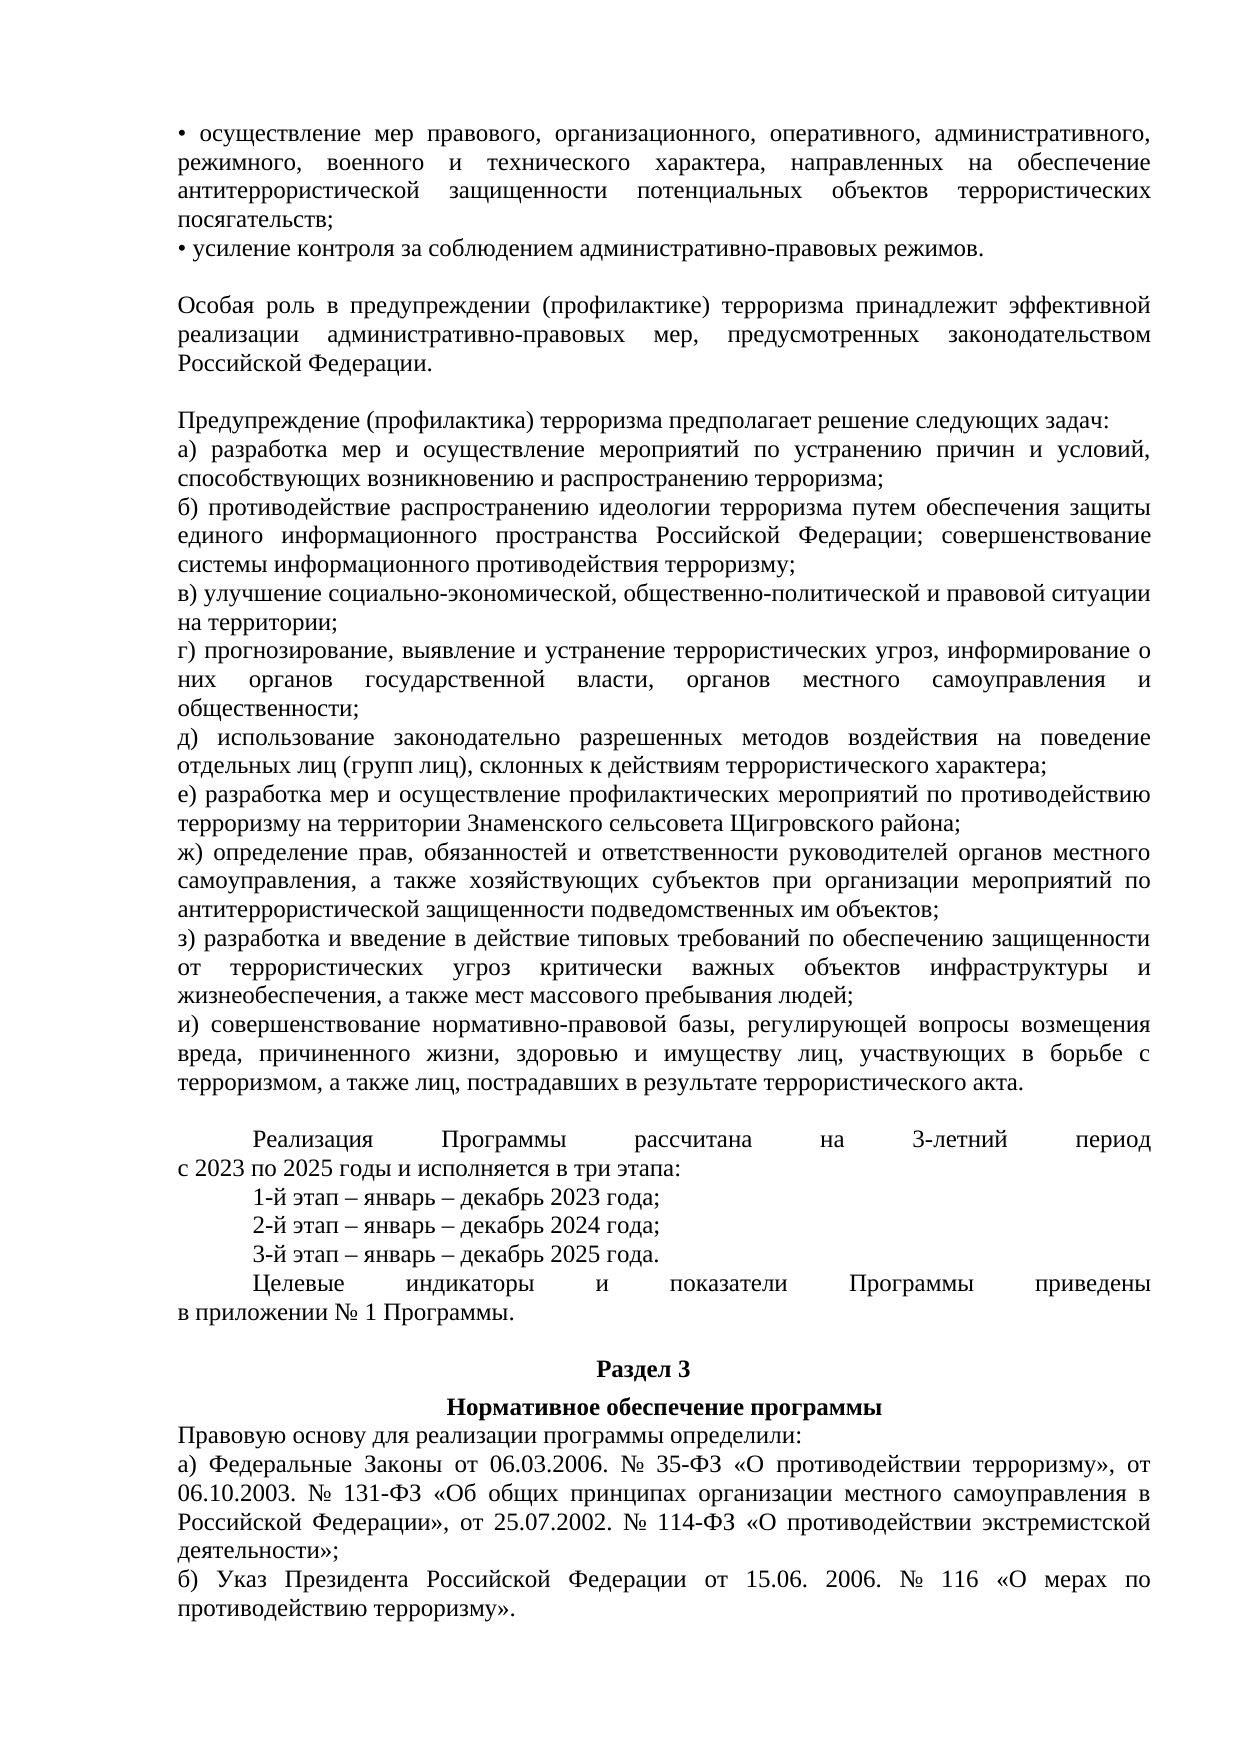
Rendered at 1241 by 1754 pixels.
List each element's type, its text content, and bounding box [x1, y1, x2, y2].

text 1-й этап – январь – декабрь 2023 года; [177, 1182, 1152, 1211]
text 2-й этап – январь – декабрь 2024 года; [177, 1211, 1152, 1239]
text Предупреждение (профилактика) терроризма предполагает решение следующих задач: [177, 406, 1152, 434]
text в) улучшение социально-экономической, общественно-политической и правовой ситуации на территории; [177, 578, 1152, 636]
text б) противодействие распространению идеологии терроризма путем обеспечения защиты единого информационного пространства Российской Федерации; совершенствование системы информационного противодействия терроризму; [177, 492, 1152, 578]
text Особая роль в предупреждении (профилактике) терроризма принадлежит эффективной реализации административно-правовых мер, предусмотренных законодательством Российской Федерации. [177, 291, 1152, 377]
text б) Указ Президента Российской Федерации от 15.06. 2006. № 116 «О мерах по противодействию терроризму». [177, 1564, 1152, 1622]
text Раздел 3 [177, 1354, 1152, 1383]
text Нормативное обеспечение программы [177, 1383, 1152, 1421]
text • усиление контроля за соблюдением административно-правовых режимов. [177, 233, 1152, 262]
text з) разработка и введение в действие типовых требований по обеспечению защищенности от террористических угроз критически важных объектов инфраструктуры и жизнеобеспечения, а также мест массового пребывания людей; [177, 923, 1152, 1009]
text а) разработка мер и осуществление мероприятий по устранению причин и условий, способствующих возникновению и распространению терроризма; [177, 434, 1152, 492]
text ж) определение прав, обязанностей и ответственности руководителей органов местного самоуправления, а также хозяйствующих субъектов при организации мероприятий по антитеррористической защищенности подведомственных им объектов; [177, 837, 1152, 923]
text и) совершенствование нормативно-правовой базы, регулирующей вопросы возмещения вреда, причиненного жизни, здоровью и имуществу лиц, участвующих в борьбе с терроризмом, а также лиц, пострадавших в результате террористического акта. [177, 1009, 1152, 1096]
text г) прогнозирование, выявление и устранение террористических угроз, информирование о них органов государственной власти, органов местного самоуправления и общественности; [177, 636, 1152, 722]
text а) Федеральные Законы от 06.03.2006. № 35-ФЗ «О противодействии терроризму», от 06.10.2003. № 131-ФЗ «Об общих принципах организации местного самоуправления в Российской Федерации», от 25.07.2002. № 114-ФЗ «О противодействии экстремистской деятельности»; [177, 1449, 1152, 1564]
text е) разработка мер и осуществление профилактических мероприятий по противодействию терроризму на территории Знаменского сельсовета Щигровского района; [177, 779, 1152, 837]
text • осуществление мер правового, организационного, оперативного, административного, режимного, военного и технического характера, направленных на обеспечение антитеррористической защищенности потенциальных объектов террористических посягательств; [177, 118, 1152, 233]
text Целевые индикаторы и показатели Программы приведены в приложении № 1 Программы. [177, 1268, 1152, 1326]
text 3-й этап – январь – декабрь 2025 года. [177, 1239, 1152, 1268]
text Реализация Программы рассчитана на 3-летний период с 2023 по 2025 годы и исполняется в три этапа: [177, 1124, 1152, 1182]
text д) использование законодательно разрешенных методов воздействия на поведение отдельных лиц (групп лиц), склонных к действиям террористического характера; [177, 722, 1152, 779]
text Правовую основу для реализации программы определили: [177, 1421, 1152, 1449]
